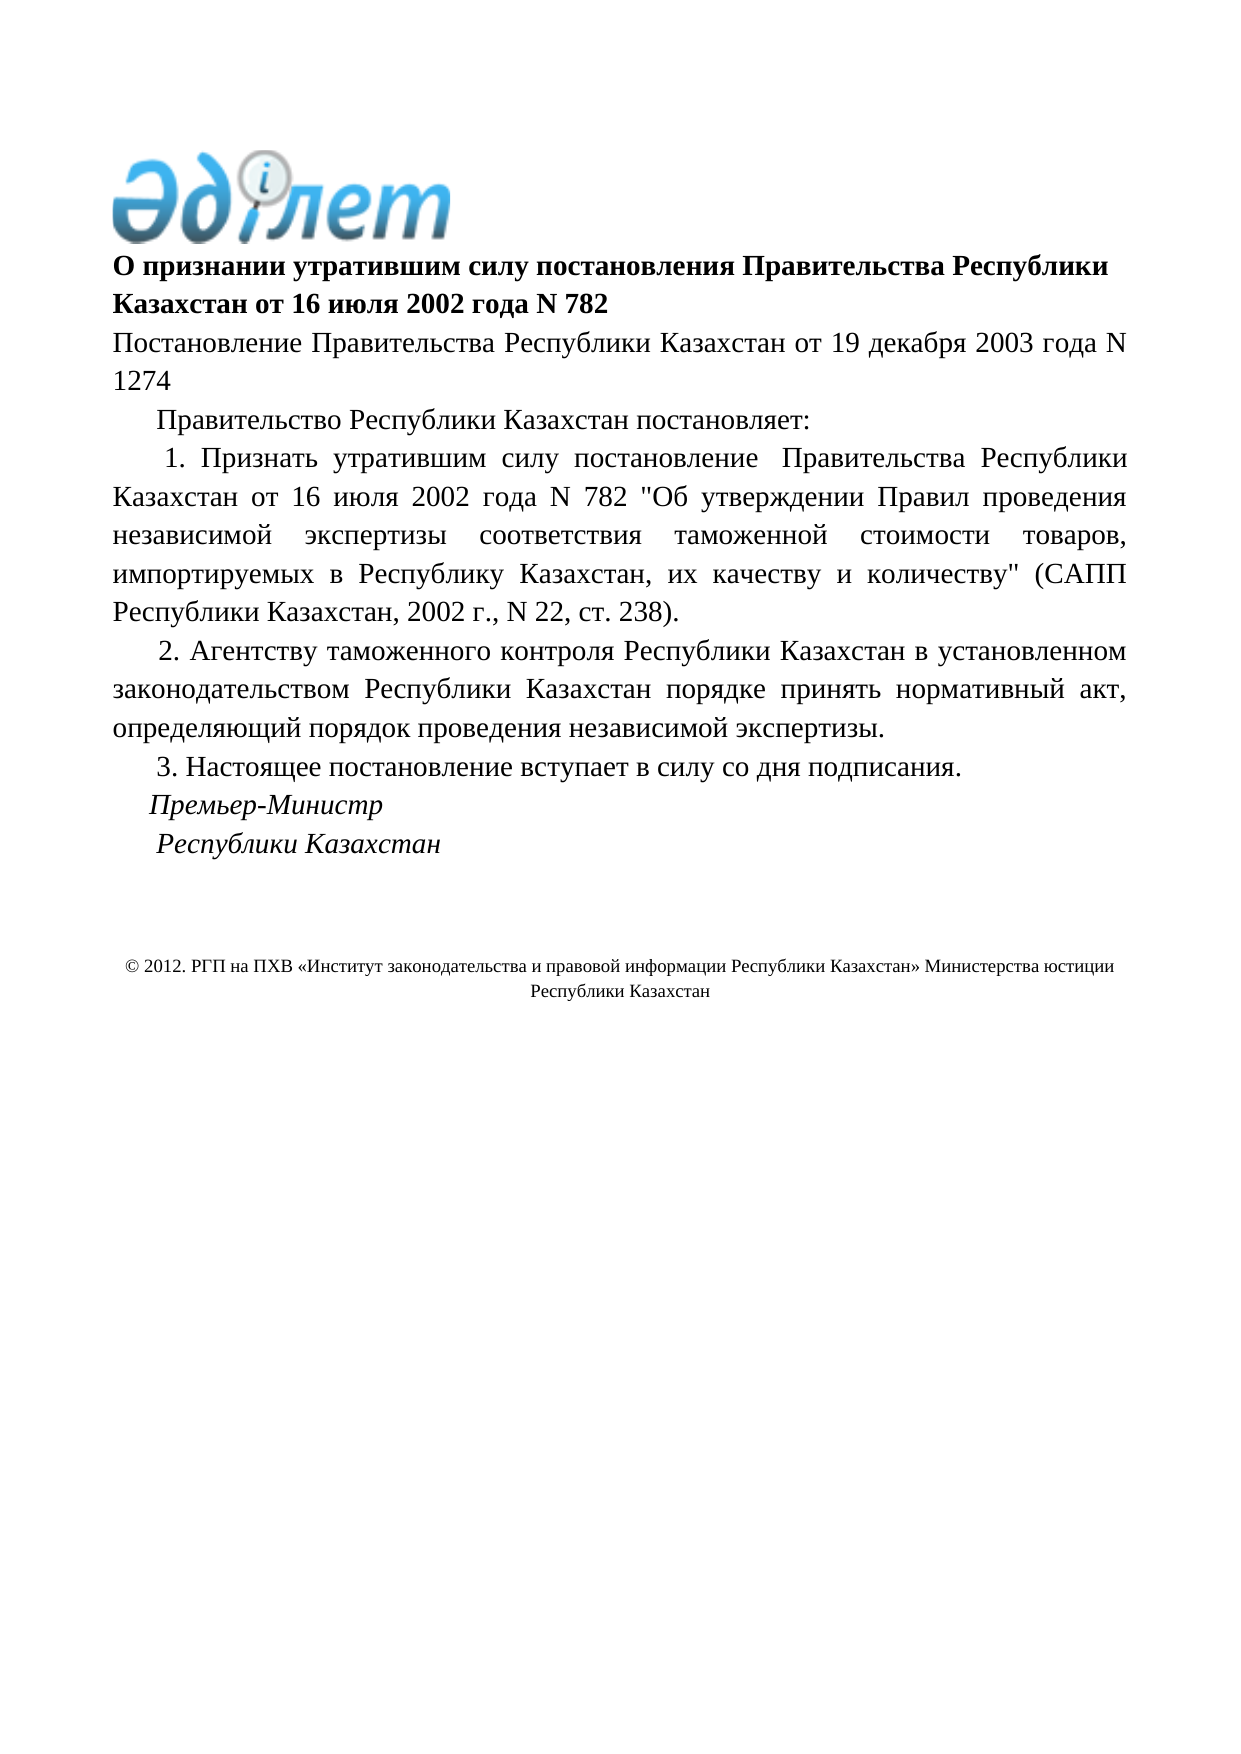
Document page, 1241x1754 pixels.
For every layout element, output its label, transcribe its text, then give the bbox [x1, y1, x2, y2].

text 1. Признать утратившим силу постановление Правительства Республики Казахстан от 16 июля 2002 года N 782 "Об утверждении Правил проведения независимой экспертизы соответствия таможенной стоимости товаров, импортируемых в Республику Казахстан, их качеству и количеству" (САПП Республики Казахстан, 2002 г., N 22, ст. 238). [112, 440, 1128, 628]
text 3. Настоящее постановление вступает в силу со дня подписания. [112, 749, 1128, 782]
text Правительство Республики Казахстан постановляет: [112, 402, 1128, 435]
text 2. Агентству таможенного контроля Республики Казахстан в установленном законодательством Республики Казахстан порядке принять нормативный акт, определяющий порядок проведения независимой экспертизы. [112, 633, 1128, 744]
text Премьер-Министр Республики Казахстан [112, 787, 1128, 859]
text О признании утратившим силу постановления Правительства Республики Казахстан от 16 июля 2002 года N 782 [112, 248, 1128, 320]
picture [112, 150, 451, 244]
text © 2012. РГП на ПХВ «Институт законодательства и правовой информации Республики Казахстан» Министерства юстиции Республики Казахстан [112, 955, 1128, 1001]
text Постановление Правительства Республики Казахстан от 19 декабря 2003 года N 1274 [112, 325, 1128, 397]
